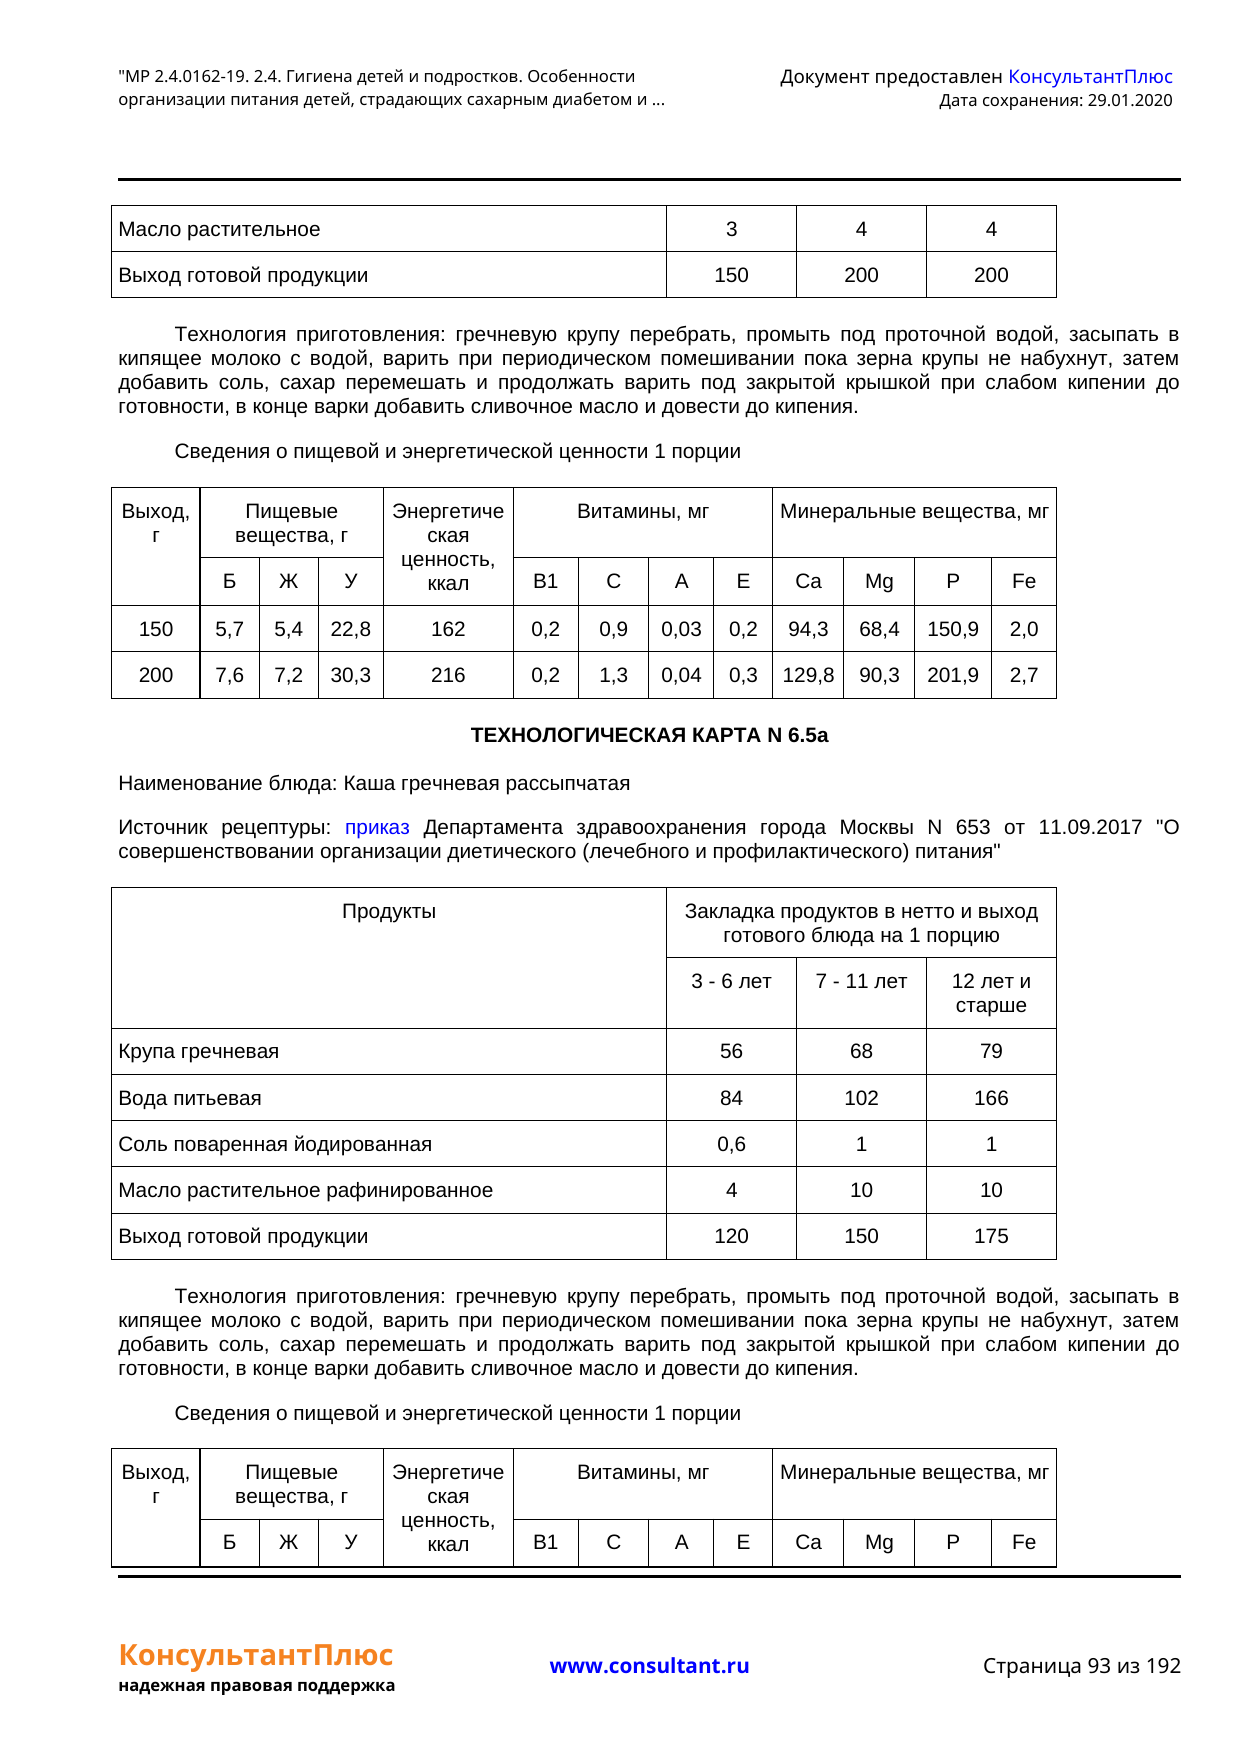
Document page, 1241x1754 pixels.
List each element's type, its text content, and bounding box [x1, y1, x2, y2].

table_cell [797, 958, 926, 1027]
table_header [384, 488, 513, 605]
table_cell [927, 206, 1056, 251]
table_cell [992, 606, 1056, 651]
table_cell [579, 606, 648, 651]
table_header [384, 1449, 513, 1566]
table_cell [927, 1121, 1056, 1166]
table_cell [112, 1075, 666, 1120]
text Сведения о пищевой и энергетической ценности 1 порции [118, 1400, 1181, 1424]
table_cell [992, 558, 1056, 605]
text Технология приготовления: гречневую крупу перебрать, промыть под проточной водой, засыпать в кипящее молоко с водой, варить при периодическом помешивании пока зерна крупы не набухнут, затем добавить соль, сахар перемешать и продолжать варить под закрытой крышкой при слабом кипении до готовности, в конце варки добавить сливочное масло и довести до кипения. [118, 1284, 1181, 1379]
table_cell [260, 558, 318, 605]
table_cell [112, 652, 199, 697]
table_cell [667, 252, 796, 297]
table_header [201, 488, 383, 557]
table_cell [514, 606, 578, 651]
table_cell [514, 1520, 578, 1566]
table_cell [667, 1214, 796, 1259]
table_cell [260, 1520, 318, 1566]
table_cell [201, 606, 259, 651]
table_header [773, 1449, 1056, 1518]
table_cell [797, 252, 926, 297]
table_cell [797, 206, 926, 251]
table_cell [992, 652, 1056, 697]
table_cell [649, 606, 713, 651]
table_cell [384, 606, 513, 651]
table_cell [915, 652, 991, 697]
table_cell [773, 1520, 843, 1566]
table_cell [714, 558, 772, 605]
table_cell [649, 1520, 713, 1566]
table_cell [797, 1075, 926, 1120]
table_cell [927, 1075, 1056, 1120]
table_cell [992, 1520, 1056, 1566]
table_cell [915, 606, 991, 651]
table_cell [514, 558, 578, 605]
text Технология приготовления: гречневую крупу перебрать, промыть под проточной водой, засыпать в кипящее молоко с водой, варить при периодическом помешивании пока зерна крупы не набухнут, затем добавить соль, сахар перемешать и продолжать варить под закрытой крышкой при слабом кипении до готовности, в конце варки добавить сливочное масло и довести до кипения. [118, 322, 1181, 418]
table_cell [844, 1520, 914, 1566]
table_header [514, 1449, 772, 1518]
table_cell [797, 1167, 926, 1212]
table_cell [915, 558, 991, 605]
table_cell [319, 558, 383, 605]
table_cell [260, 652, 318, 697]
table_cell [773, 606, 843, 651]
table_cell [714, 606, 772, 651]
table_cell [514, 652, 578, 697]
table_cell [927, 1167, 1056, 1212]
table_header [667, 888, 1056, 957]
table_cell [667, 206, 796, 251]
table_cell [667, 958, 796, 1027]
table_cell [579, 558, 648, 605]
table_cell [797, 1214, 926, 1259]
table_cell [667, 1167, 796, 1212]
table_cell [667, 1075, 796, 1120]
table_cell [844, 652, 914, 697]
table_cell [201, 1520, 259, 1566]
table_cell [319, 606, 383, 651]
text Источник рецептуры: приказ Департамента здравоохранения города Москвы N 653 от 11.09.2017 "О совершенствовании организации диетического (лечебного и профилактического) питания" [118, 815, 1181, 863]
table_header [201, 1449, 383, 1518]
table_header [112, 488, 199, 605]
title ТЕХНОЛОГИЧЕСКАЯ КАРТА N 6.5а [118, 722, 1181, 746]
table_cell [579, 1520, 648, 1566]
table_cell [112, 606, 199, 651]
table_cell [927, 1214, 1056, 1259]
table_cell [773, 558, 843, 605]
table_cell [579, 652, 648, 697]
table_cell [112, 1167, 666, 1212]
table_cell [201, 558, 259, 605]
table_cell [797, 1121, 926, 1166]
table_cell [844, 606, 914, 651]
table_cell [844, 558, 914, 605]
text Наименование блюда: Каша гречневая рассыпчатая [118, 770, 1181, 794]
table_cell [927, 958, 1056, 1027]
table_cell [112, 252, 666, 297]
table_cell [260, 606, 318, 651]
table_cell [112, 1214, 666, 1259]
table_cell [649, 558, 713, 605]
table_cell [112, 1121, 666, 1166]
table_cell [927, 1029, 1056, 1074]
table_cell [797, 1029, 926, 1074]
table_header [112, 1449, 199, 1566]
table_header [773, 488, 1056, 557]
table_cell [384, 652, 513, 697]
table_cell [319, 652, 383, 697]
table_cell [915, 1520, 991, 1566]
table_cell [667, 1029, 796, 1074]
text Сведения о пищевой и энергетической ценности 1 порции [118, 439, 1181, 463]
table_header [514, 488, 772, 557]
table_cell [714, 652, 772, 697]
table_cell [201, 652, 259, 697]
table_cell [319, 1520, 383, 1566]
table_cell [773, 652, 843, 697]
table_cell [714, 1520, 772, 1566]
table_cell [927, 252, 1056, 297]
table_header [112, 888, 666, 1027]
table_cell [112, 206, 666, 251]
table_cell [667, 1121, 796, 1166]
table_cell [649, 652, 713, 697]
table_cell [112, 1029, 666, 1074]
